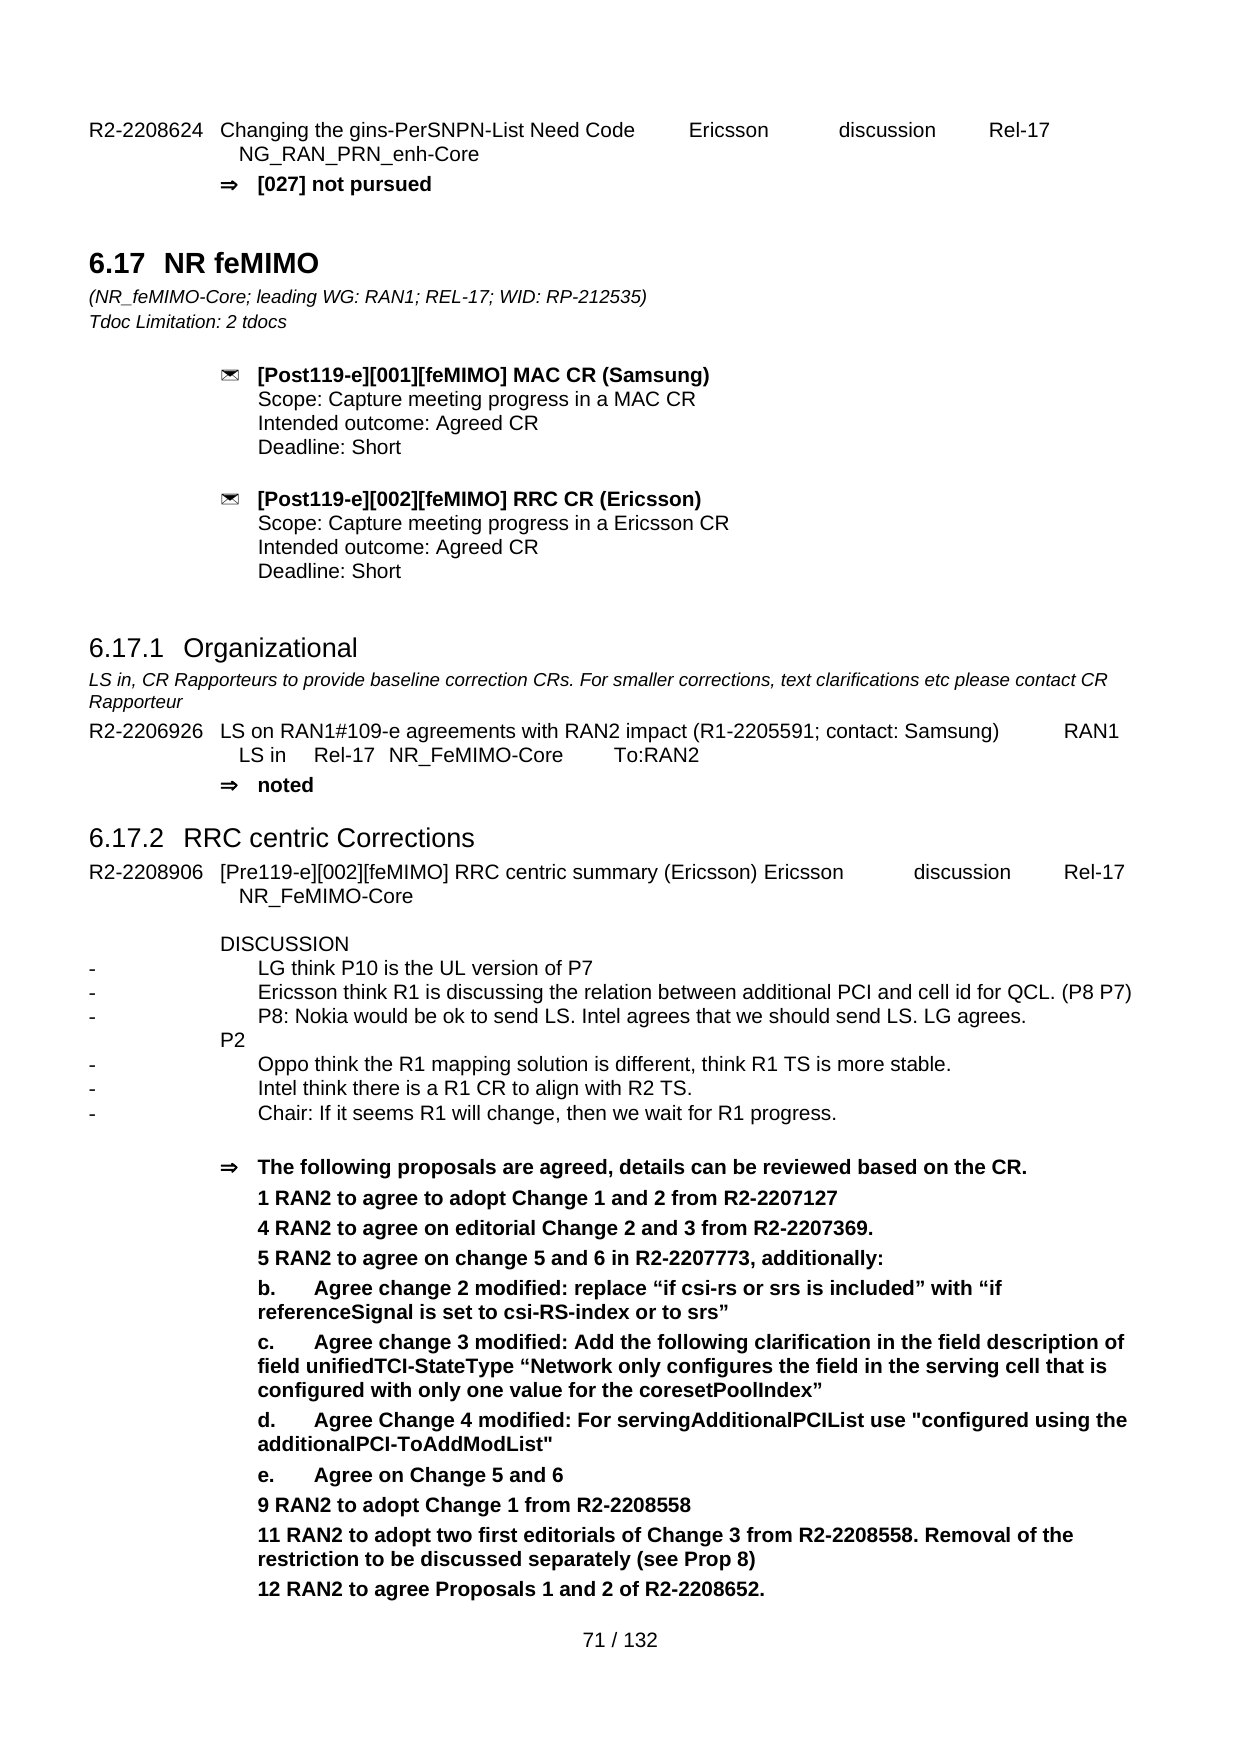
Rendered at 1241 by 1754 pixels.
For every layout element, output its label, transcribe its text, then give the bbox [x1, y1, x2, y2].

text Deadline: Short [220, 435, 1152, 459]
list 5 RAN2 to agree on change 5 and 6 in R2-2207773, additionally: [257, 1246, 1152, 1270]
list Chair: If it seems R1 will change, then we wait for R1 progress. [89, 1100, 1152, 1124]
text P2 [220, 1028, 1152, 1052]
title R2-2206926 LS on RAN1#109-e agreements with RAN2 impact (R1-2205591; contact: Samsung) RAN1 LS in Rel-17 NR_FeMIMO-Core To:RAN2 [89, 718, 1152, 766]
list Intel think there is a R1 CR to align with R2 TS. [89, 1076, 1152, 1100]
list d. Agree Change 4 modified: For servingAdditionalPCIList use "configured using the additionalPCI-ToAddModList" [257, 1408, 1152, 1456]
subtitle 6.17.1 Organizational [89, 632, 1152, 663]
list LG think P10 is the UL version of P7 [89, 956, 1152, 980]
text The following proposals are agreed, details can be reviewed based on the CR. [220, 1155, 1152, 1179]
list b. Agree change 2 modified: replace “if csi-rs or srs is included” with “if referenceSignal is set to csi-RS-index or to srs” [257, 1276, 1152, 1324]
list c. Agree change 3 modified: Add the following clarification in the field description of field unifiedTCI-StateType “Network only configures the field in the serving cell that is configured with only one value for the coresetPoolIndex” [257, 1330, 1152, 1402]
text (NR_feMIMO-Core; leading WG: RAN1; REL-17; WID: RP-212535) [89, 286, 1152, 307]
text noted [220, 773, 1152, 797]
text [Post119-e][002][feMIMO] RRC CR (Ericsson) [220, 487, 1152, 511]
title R2-2208906 [Pre119-e][002][feMIMO] RRC centric summary (Ericsson) Ericsson discussion Rel-17 NR_FeMIMO-Core [89, 860, 1152, 908]
text Intended outcome: Agreed CR [220, 411, 1152, 435]
list 1 RAN2 to agree to adopt Change 1 and 2 from R2-2207127 [257, 1185, 1152, 1209]
text Deadline: Short [220, 559, 1152, 583]
subtitle 6.17 NR feMIMO [89, 246, 1152, 279]
list Oppo think the R1 mapping solution is different, think R1 TS is more stable. [89, 1052, 1152, 1076]
list 9 RAN2 to adopt Change 1 from R2-2208558 [257, 1493, 1152, 1517]
text Scope: Capture meeting progress in a MAC CR [220, 387, 1152, 411]
list e. Agree on Change 5 and 6 [257, 1462, 1152, 1486]
text Scope: Capture meeting progress in a Ericsson CR [220, 511, 1152, 535]
title R2-2208624 Changing the gins-PerSNPN-List Need Code Ericsson discussion Rel-17 NG_RAN_PRN_enh-Core [89, 118, 1152, 166]
text Tdoc Limitation: 2 tdocs [89, 311, 1152, 333]
list P8: Nokia would be ok to send LS. Intel agrees that we should send LS. LG agrees. [89, 1004, 1152, 1028]
subtitle 6.17.2 RRC centric Corrections [89, 822, 1152, 853]
text DISCUSSION [220, 932, 1152, 956]
list 11 RAN2 to adopt two first editorials of Change 3 from R2-2208558. Removal of the restriction to be discussed separately (see Prop 8) [257, 1523, 1152, 1571]
text LS in, CR Rapporteurs to provide baseline correction CRs. For smaller corrections, text clarifications etc please contact CR Rapporteur [89, 669, 1152, 712]
text [Post119-e][001][feMIMO] MAC CR (Samsung) [220, 363, 1152, 387]
text [027] not pursued [220, 172, 1152, 197]
text Intended outcome: Agreed CR [220, 535, 1152, 559]
list Ericsson think R1 is discussing the relation between additional PCI and cell id for QCL. (P8 P7) [89, 980, 1152, 1004]
list 4 RAN2 to agree on editorial Change 2 and 3 from R2-2207369. [257, 1216, 1152, 1239]
list 12 RAN2 to agree Proposals 1 and 2 of R2-2208652. [257, 1577, 1152, 1601]
